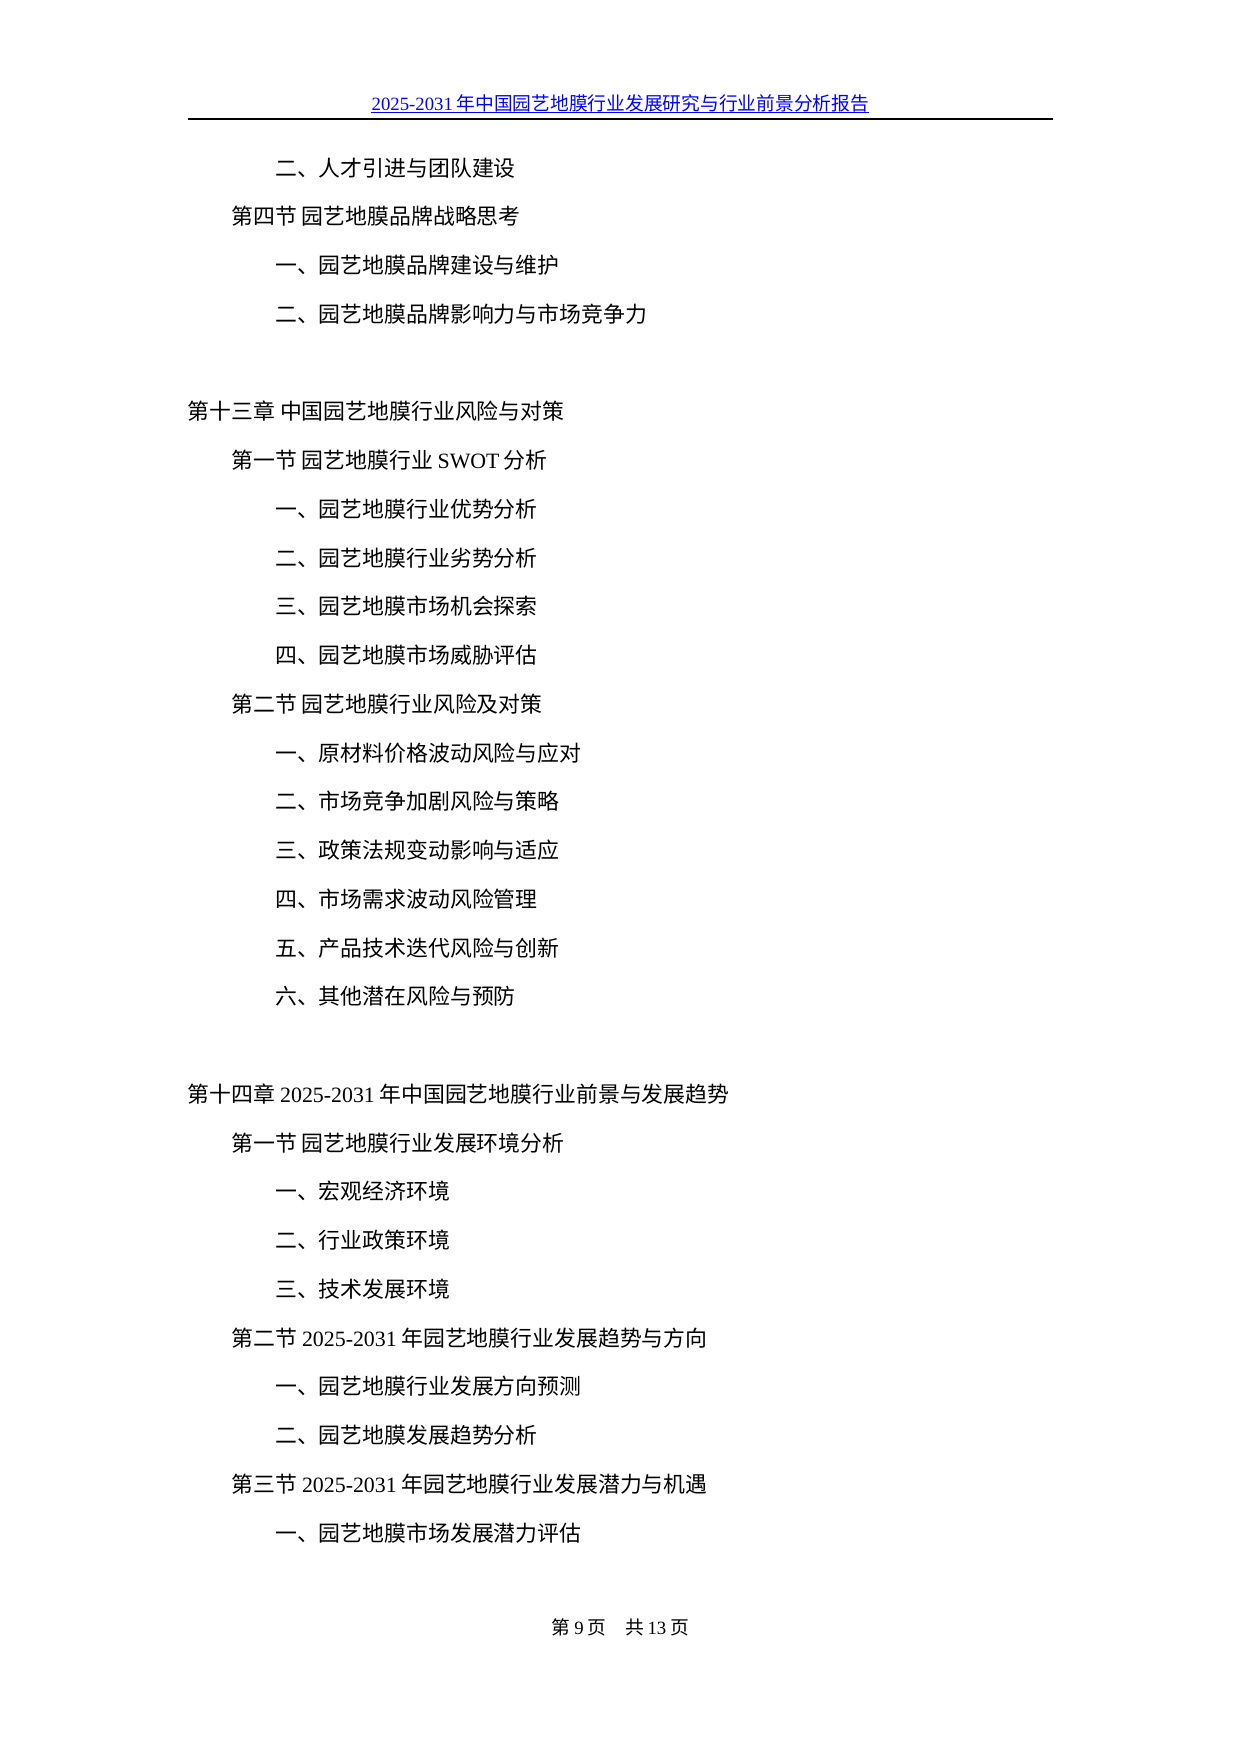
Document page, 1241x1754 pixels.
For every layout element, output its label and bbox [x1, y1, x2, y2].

text [187, 150, 1053, 1548]
